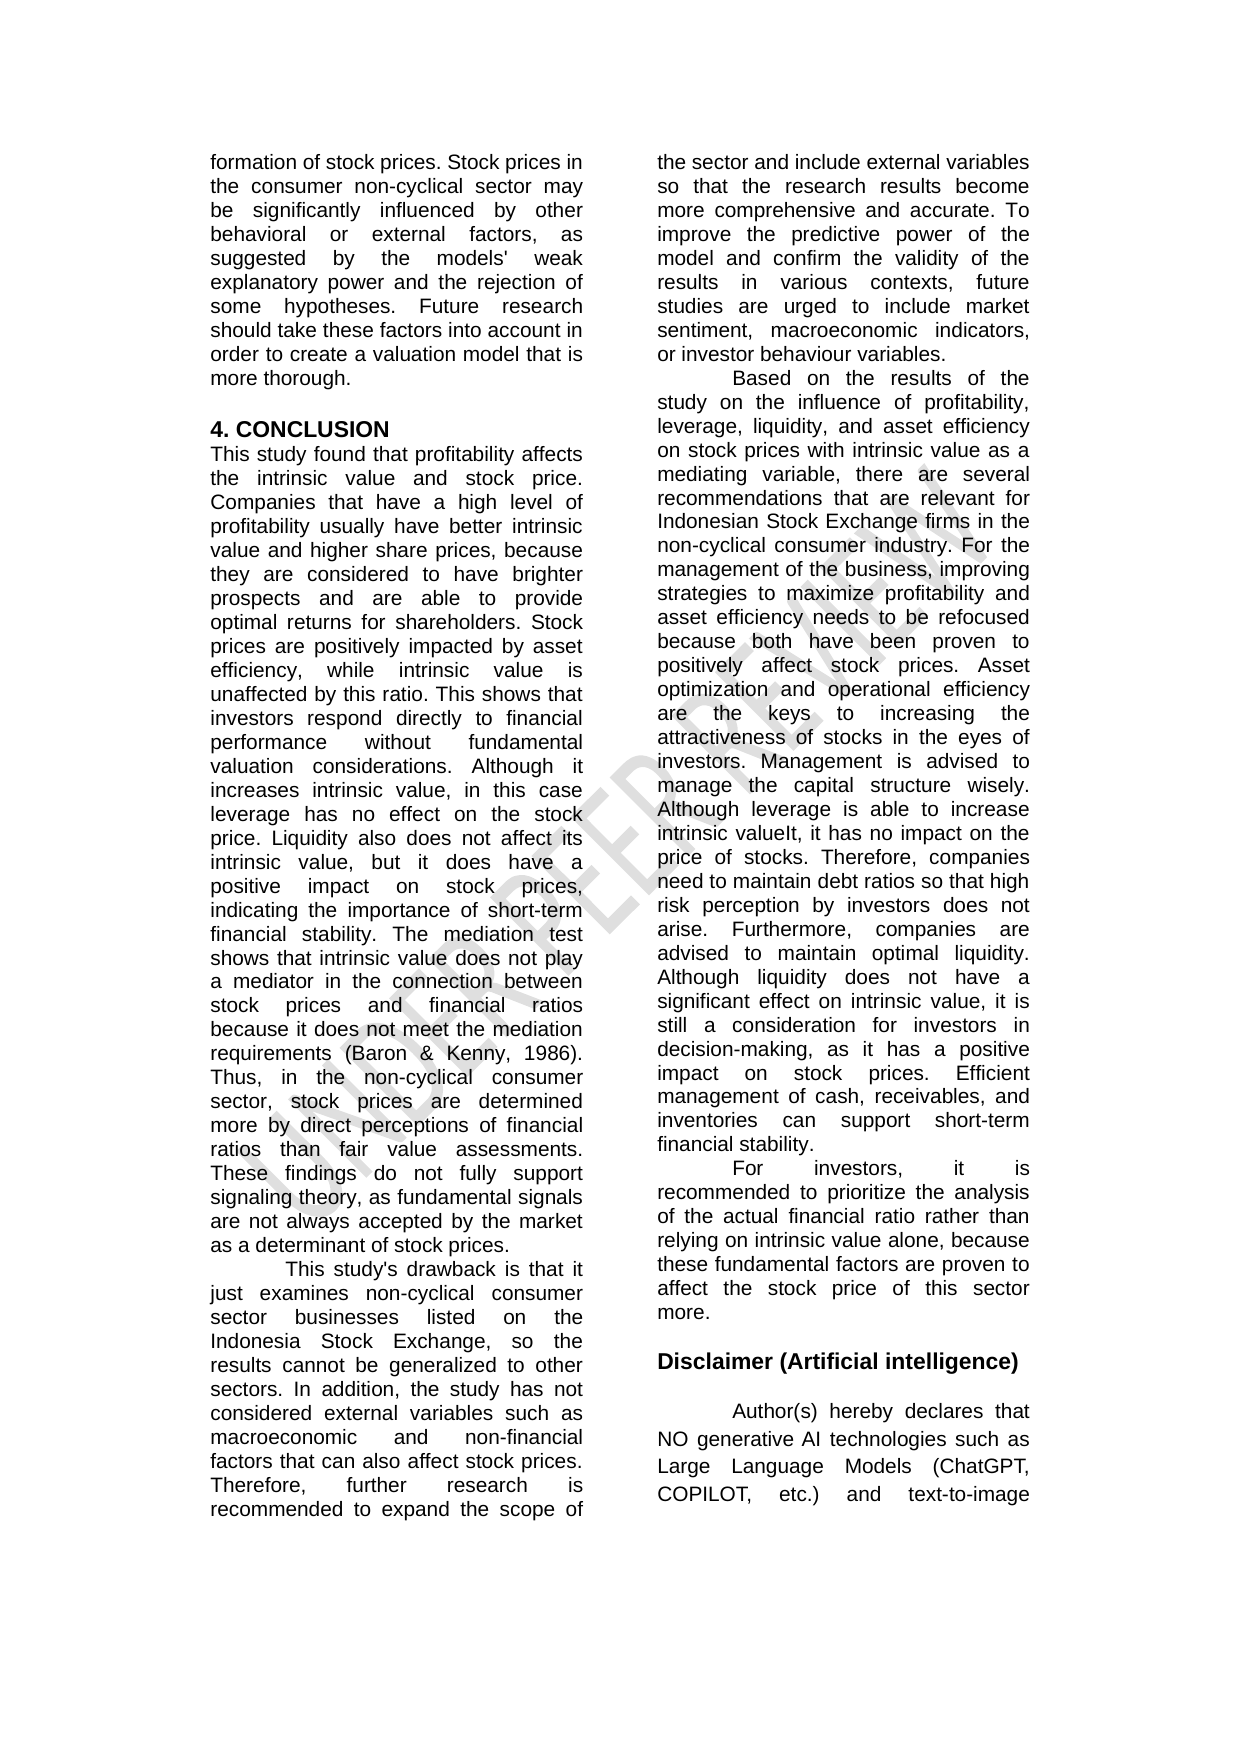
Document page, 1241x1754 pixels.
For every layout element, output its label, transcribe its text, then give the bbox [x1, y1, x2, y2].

text This study's drawback is that it just examines non-cyclical consumer sector businesses listed on the Indonesia Stock Exchange, so the results cannot be generalized to other sectors. In addition, the study has not considered external variables such as macroeconomic and non-financial factors that can also affect stock prices. Therefore, further research is recommended to expand the scope of the sector and include external variables so that the research results become more comprehensive and accurate. To improve the predictive power of the model and confirm the validity of the results in various contexts, future studies are urged to include market sentiment, macroeconomic indicators, or investor behaviour variables. [657, 150, 1030, 366]
text Disclaimer (Artificial intelligence) [657, 1348, 1030, 1374]
text For investors, it is recommended to prioritize the analysis of the actual financial ratio rather than relying on intrinsic value alone, because these fundamental factors are proven to affect the stock price of this sector more. [657, 1156, 1030, 1324]
text 4. CONCLUSION [210, 416, 583, 442]
text This study found that profitability affects the intrinsic value and stock price. Companies that have a high level of profitability usually have better intrinsic value and higher share prices, because they are considered to have brighter prospects and are able to provide optimal returns for shareholders. Stock prices are positively impacted by asset efficiency, while intrinsic value is unaffected by this ratio. This shows that investors respond directly to financial performance without fundamental valuation considerations. Although it increases intrinsic value, in this case leverage has no effect on the stock price. Liquidity also does not affect its intrinsic value, but it does have a positive impact on stock prices, indicating the importance of short-term financial stability. The mediation test shows that intrinsic value does not play a mediator in the connection between stock prices and financial ratios because it does not meet the mediation requirements Thus, in the non-cyclical consumer sector, stock prices are determined more by direct perceptions of financial ratios than fair value assessments. These findings do not fully support signaling theory, as fundamental signals are not always accepted by the market as a determinant of stock prices. [210, 442, 583, 1257]
text Based on the results of the study on the influence of profitability, leverage, liquidity, and asset efficiency on stock prices with intrinsic value as a mediating variable, there are several recommendations that are relevant for Indonesian Stock Exchange firms in the non-cyclical consumer industry. For the management of the business, improving strategies to maximize profitability and asset efficiency needs to be refocused because both have been proven to positively affect stock prices. Asset optimization and operational efficiency are the keys to increasing the attractiveness of stocks in the eyes of investors. Management is advised to manage the capital structure wisely. Although leverage is able to increase intrinsic valueIt, it has no impact on the price of stocks. Therefore, companies need to maintain debt ratios so that high risk perception by investors does not arise. Furthermore, companies are advised to maintain optimal liquidity. Although liquidity does not have a significant effect on intrinsic value, it is still a consideration for investors in decision-making, as it has a positive impact on stock prices. Efficient management of cash, receivables, and inventories can support short-term financial stability. [657, 366, 1030, 1156]
text This study's drawback is that it just examines non-cyclical consumer sector businesses listed on the Indonesia Stock Exchange, so the results cannot be generalized to other sectors. In addition, the study has not considered external variables such as macroeconomic and non-financial factors that can also affect stock prices. Therefore, further research is recommended to expand the scope of the sector and include external variables so that the research results become more comprehensive and accurate. To improve the predictive power of the model and confirm the validity of the results in various contexts, future studies are urged to include market sentiment, macroeconomic indicators, or investor behaviour variables. [210, 1257, 583, 1520]
